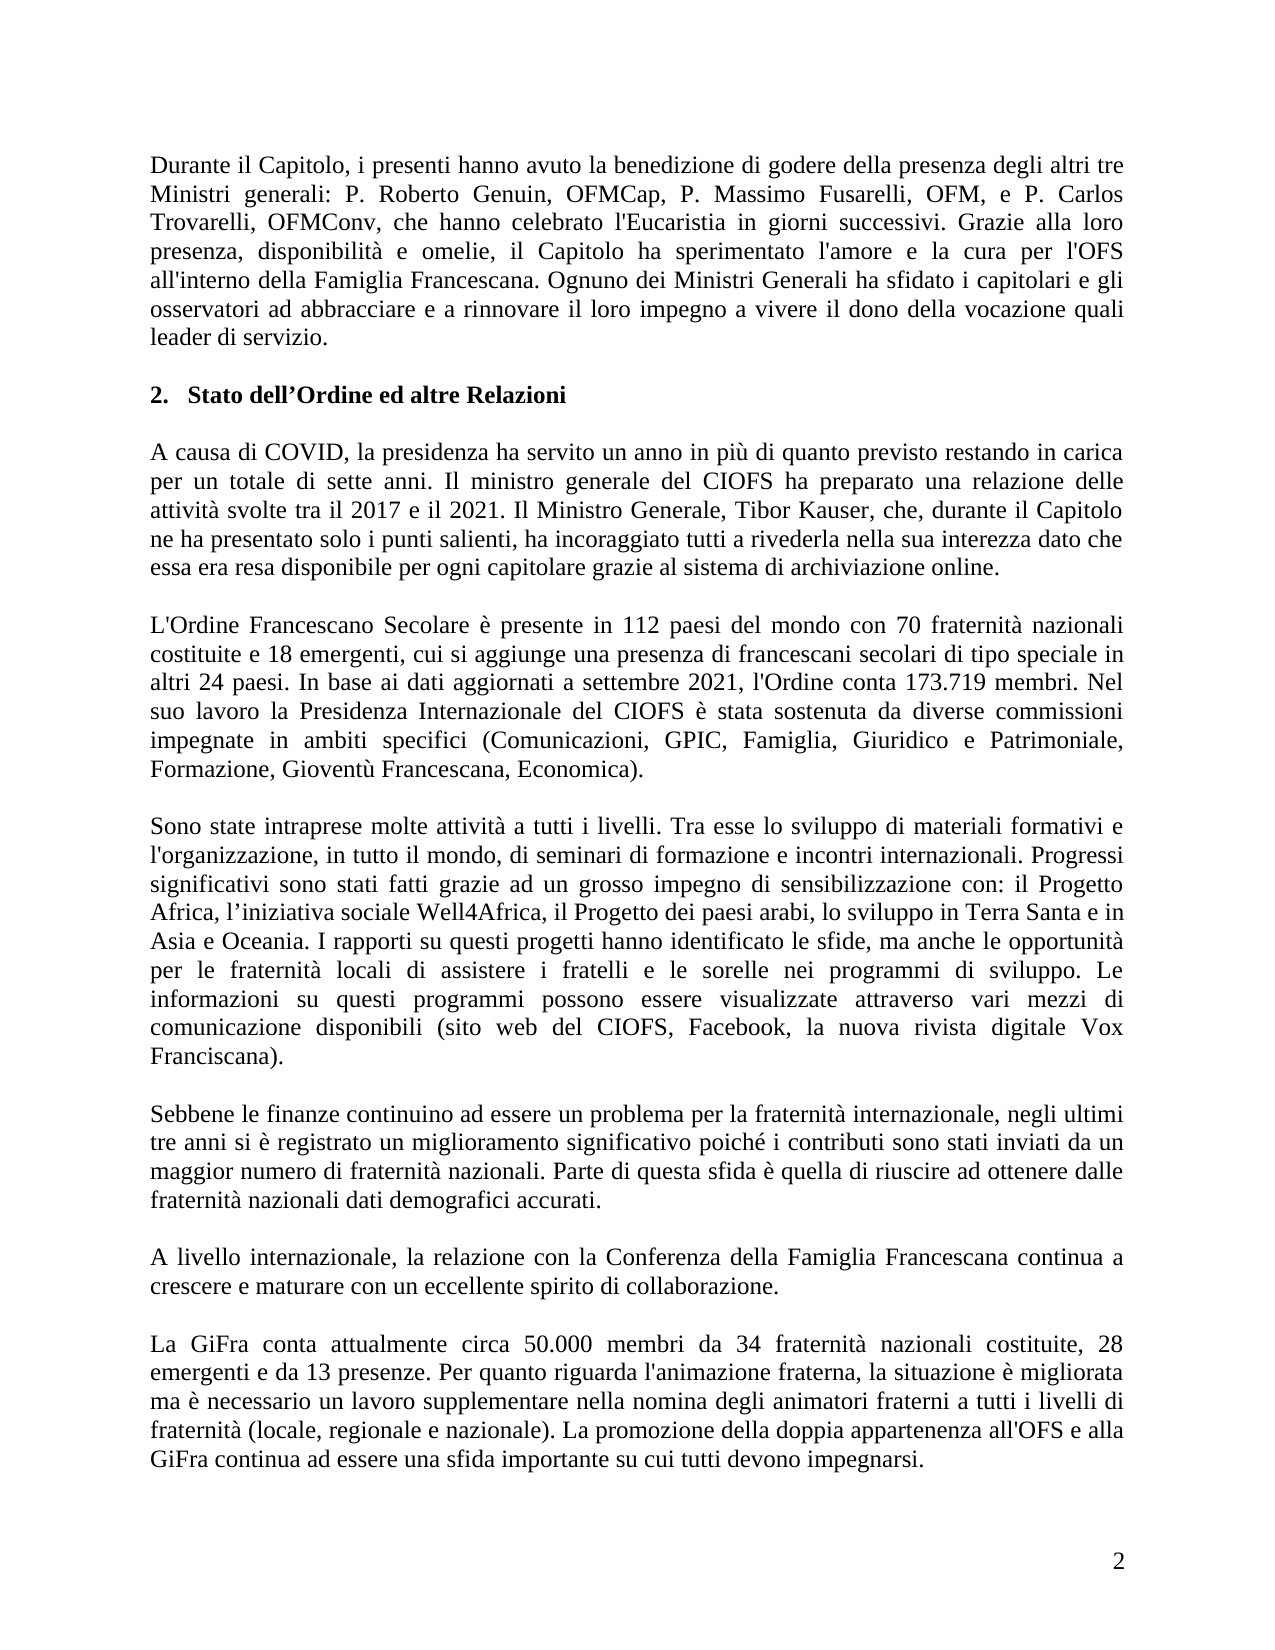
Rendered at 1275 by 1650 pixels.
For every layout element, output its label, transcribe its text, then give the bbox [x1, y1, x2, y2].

text A livello internazionale, la relazione con la Conferenza della Famiglia Francescana continua a crescere e maturare con un eccellente spirito di collaborazione. [150, 1242, 1125, 1300]
text Durante il Capitolo, i presenti hanno avuto la benedizione di godere della presenza degli altri tre Ministri generali: P. Roberto Genuin, OFMCap, P. Massimo Fusarelli, OFM, e P. Carlos Trovarelli, OFMConv, che hanno celebrato l'Eucaristia in giorni successivi. Grazie alla loro presenza, disponibilità e omelie, il Capitolo ha sperimentato l'amore e la cura per l'OFS all'interno della Famiglia Francescana. Ognuno dei Ministri Generali ha sfidato i capitolari e gli osservatori ad abbracciare e a rinnovare il loro impegno a vivere il dono della vocazione quali leader di servizio. [150, 150, 1125, 351]
text Sebbene le finanze continuino ad essere un problema per la fraternità internazionale, negli ultimi tre anni si è registrato un miglioramento significativo poiché i contributi sono stati inviati da un maggior numero di fraternità nazionali. Parte di questa sfida è quella di riuscire ad ottenere dalle fraternità nazionali dati demografici accurati. [150, 1099, 1125, 1214]
list Stato dell’Ordine ed altre Relazioni [150, 380, 1125, 409]
text L'Ordine Francescano Secolare è presente in 112 paesi del mondo con 70 fraternità nazionali costituite e 18 emergenti, cui si aggiunge una presenza di francescani secolari di tipo speciale in altri 24 paesi. In base ai dati aggiornati a settembre 2021, l'Ordine conta 173.719 membri. Nel suo lavoro la Presidenza Internazionale del CIOFS è stata sostenuta da diverse commissioni impegnate in ambiti specifici (Comunicazioni, GPIC, Famiglia, Giuridico e Patrimoniale, Formazione, Gioventù Francescana, Economica). [150, 610, 1125, 782]
text La GiFra conta attualmente circa 50.000 membri da 34 fraternità nazionali costituite, 28 emergenti e da 13 presenze. Per quanto riguarda l'animazione fraterna, la situazione è migliorata ma è necessario un lavoro supplementare nella nomina degli animatori fraterni a tutti i livelli di fraternità (locale, regionale e nazionale). La promozione della doppia appartenenza all'OFS e alla GiFra continua ad essere una sfida importante su cui tutti devono impegnarsi. [150, 1329, 1125, 1472]
text A causa di COVID, la presidenza ha servito un anno in più di quanto previsto restando in carica per un totale di sette anni. Il ministro generale del CIOFS ha preparato una relazione delle attività svolte tra il 2017 e il 2021. Il Ministro Generale, Tibor Kauser, che, durante il Capitolo ne ha presentato solo i punti salienti, ha incoraggiato tutti a rivederla nella sua interezza dato che essa era resa disponibile per ogni capitolare grazie al sistema di archiviazione online. [150, 437, 1125, 581]
text Sono state intraprese molte attività a tutti i livelli. Tra esse lo sviluppo di materiali formativi e l'organizzazione, in tutto il mondo, di seminari di formazione e incontri internazionali. Progressi significativi sono stati fatti grazie ad un grosso impegno di sensibilizzazione con: il Progetto Africa, l’iniziativa sociale Well4Africa, il Progetto dei paesi arabi, lo sviluppo in Terra Santa e in Asia e Oceania. I rapporti su questi progetti hanno identificato le sfide, ma anche le opportunità per le fraternità locali di assistere i fratelli e le sorelle nei programmi di sviluppo. Le informazioni su questi programmi possono essere visualizzate attraverso vari mezzi di comunicazione disponibili (sito web del CIOFS, Facebook, la nuova rivista digitale Vox Franciscana). [150, 811, 1125, 1070]
